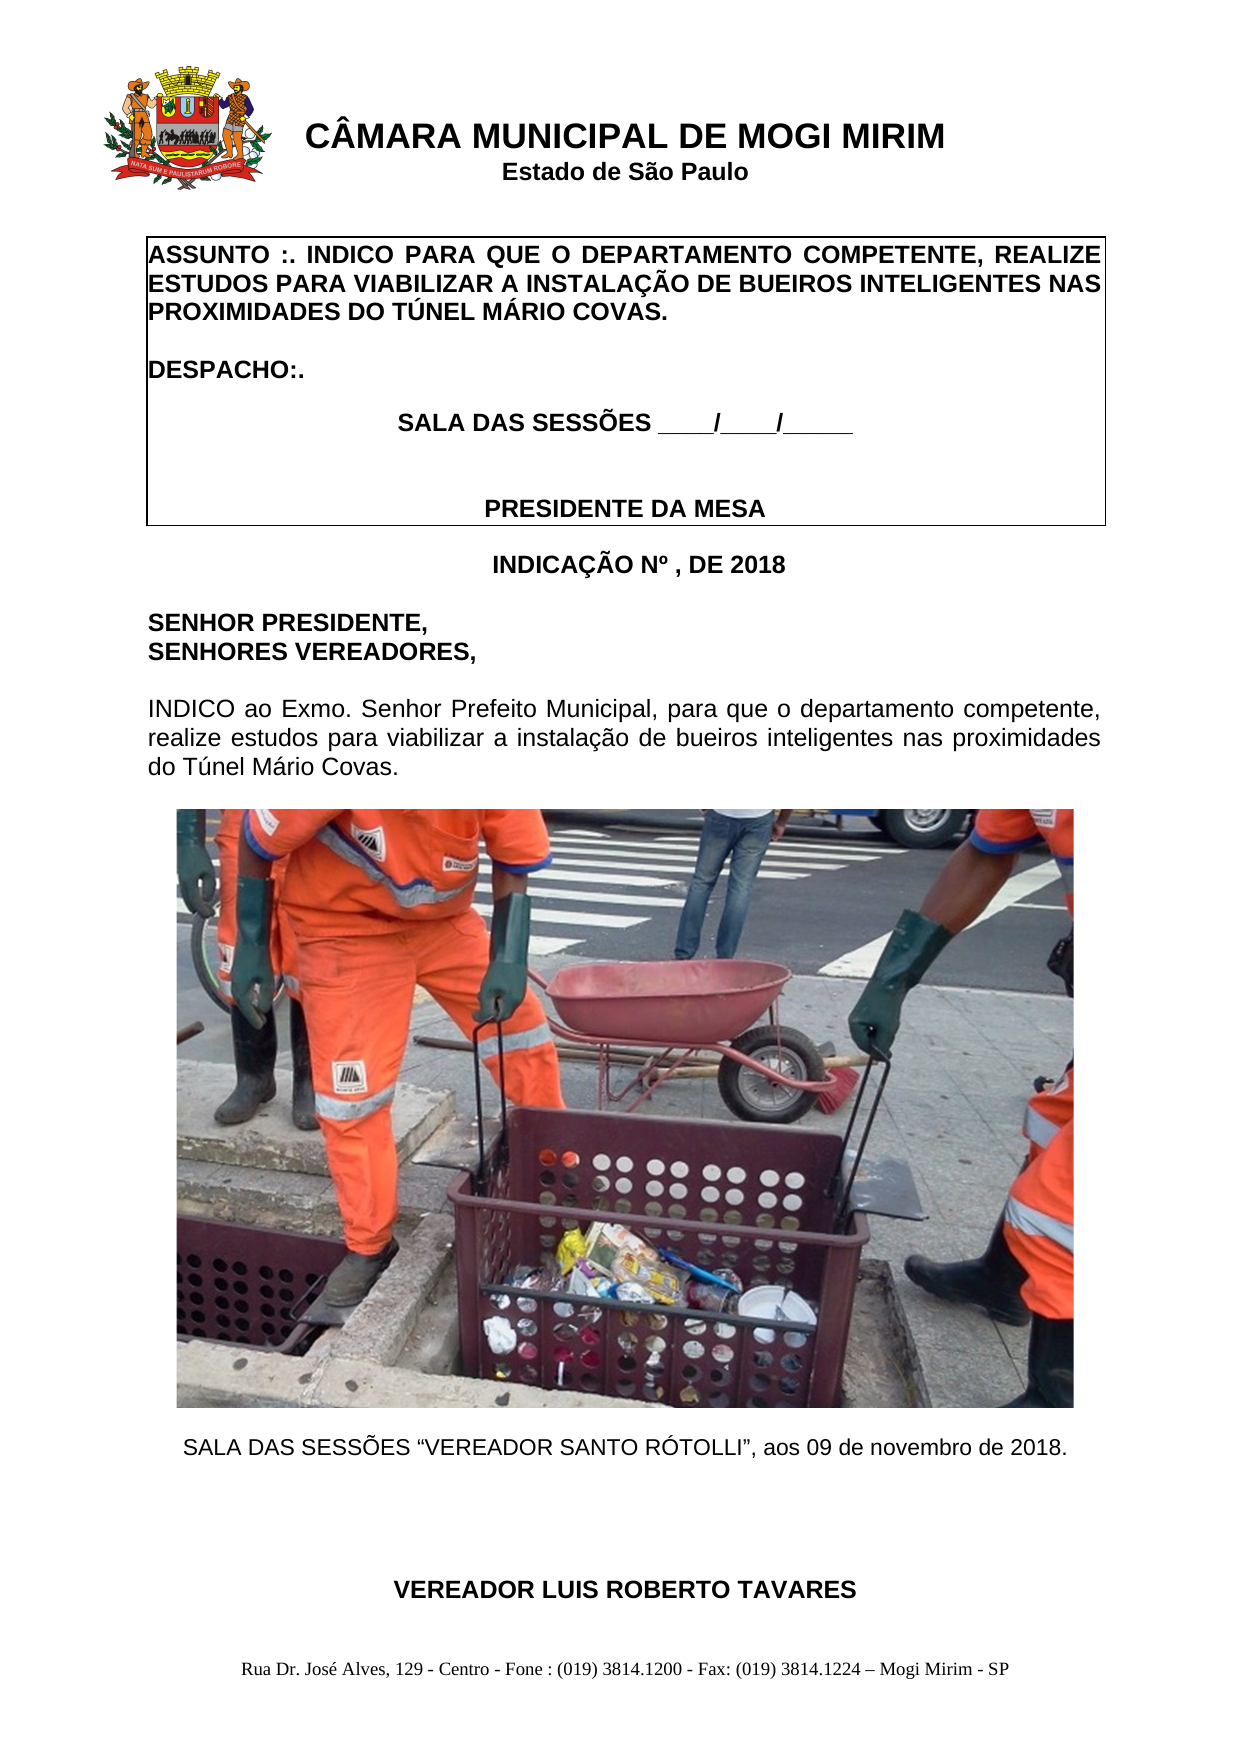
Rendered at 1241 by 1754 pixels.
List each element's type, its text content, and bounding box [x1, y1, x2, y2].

text INDICO ao Exmo. Senhor Prefeito Municipal, para que o departamento competente, realize estudos para viabilizar a instalação de bueiros inteligentes nas proximidades do Túnel Mário Covas. [148, 694, 1103, 780]
picture [102, 66, 273, 190]
text SENHORES VEREADORES, [148, 637, 1103, 665]
text VEREADOR LUIS ROBERTO TAVARES [148, 1575, 1103, 1604]
text SALA DAS SESSÕES ____/____/_____ [148, 408, 1103, 436]
picture [176, 809, 1074, 1408]
text ASSUNTO :. INDICO PARA QUE O DEPARTAMENTO COMPETENTE, REALIZE ESTUDOS PARA VIABILIZAR A INSTALAÇÃO DE BUEIROS INTELIGENTES NAS PROXIMIDADES DO TÚNEL MÁRIO COVAS. [148, 238, 1105, 326]
text SALA DAS SESSÕES “VEREADOR SANTO RÓTOLLI”, aos 09 de novembro de 2018. [148, 1434, 1103, 1460]
text DESPACHO:. [148, 355, 1103, 384]
text INDICAÇÃO Nº , DE 2018 [148, 550, 1103, 579]
text SENHOR PRESIDENTE, [148, 608, 1103, 637]
text PRESIDENTE DA MESA [148, 490, 1105, 525]
